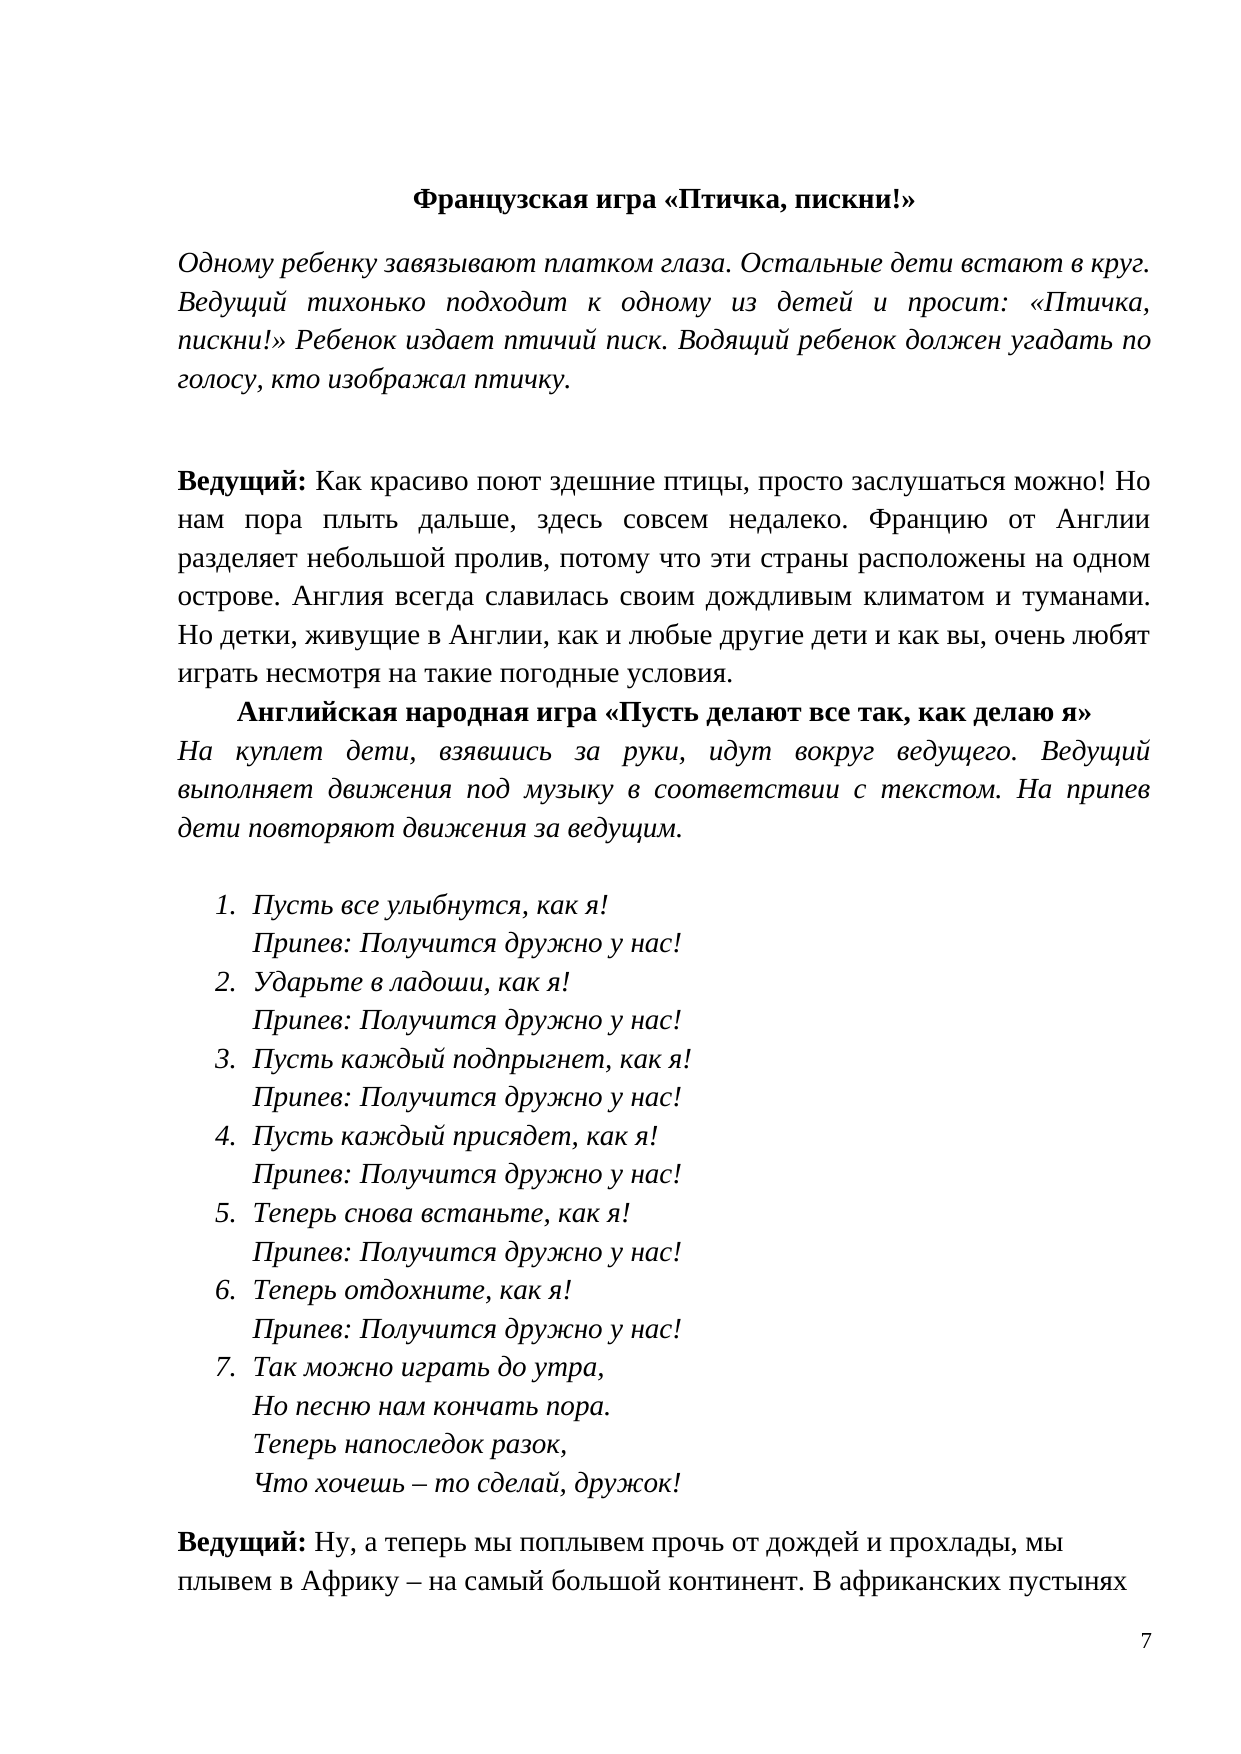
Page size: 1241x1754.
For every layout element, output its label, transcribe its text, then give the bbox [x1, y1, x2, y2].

list Припев: Получится дружно у нас! [252, 1157, 1152, 1190]
text Ведущий: Как красиво поют здешние птицы, просто заслушаться можно! Но нам пора плыть дальше, здесь совсем недалеко. Францию от Англии разделяет небольшой пролив, потому что эти страны расположены на одном острове. Англия всегда славилась своим дождливым климатом и туманами. Но детки, живущие в Англии, как и любые другие дети и как вы, очень любят играть несмотря на такие погодные условия. [177, 463, 1152, 689]
list Пусть все улыбнутся, как я! Припев: Получится дружно у нас! [215, 887, 1152, 959]
list Теперь снова встаньте, как я! Припев: Получится дружно у нас! [215, 1195, 1152, 1267]
list Припев: Получится дружно у нас! [252, 1079, 1152, 1113]
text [177, 1524, 1152, 1596]
list Так можно играть до утра, Но песню нам кончать пора. [215, 1349, 1152, 1421]
list Припев: Получится дружно у нас! [252, 1311, 1152, 1344]
list Ударьте в ладоши, как я! [215, 964, 1152, 997]
text Английская народная игра «Пусть делают все так, как делаю я» [177, 694, 1152, 728]
list Теперь отдохните, как я! [215, 1272, 1152, 1306]
list Теперь напоследок разок, [252, 1426, 1152, 1460]
list Припев: Получится дружно у нас! [252, 1002, 1152, 1036]
text На куплет дети, взявшись за руки, идут вокруг ведущего. Ведущий выполняет движения под музыку в соответствии с текстом. На припев дети повторяют движения за ведущим. [177, 733, 1152, 843]
list Пусть каждый присядет, как я! [215, 1118, 1152, 1152]
text Французская игра «Птичка, пискни!» [177, 182, 1152, 215]
list Пусть каждый подпрыгнет, как я! [215, 1041, 1152, 1074]
text Одному ребенку завязывают платком глаза. Остальные дети встают в круг. Ведущий тихонько подходит к одному из детей и просит: «Птичка, пискни!» Ребенок издает птичий писк. Водящий ребенок должен угадать по голосу, кто изображал птичку. [177, 245, 1152, 394]
list Что хочешь – то сделай, дружок! [252, 1465, 1152, 1498]
